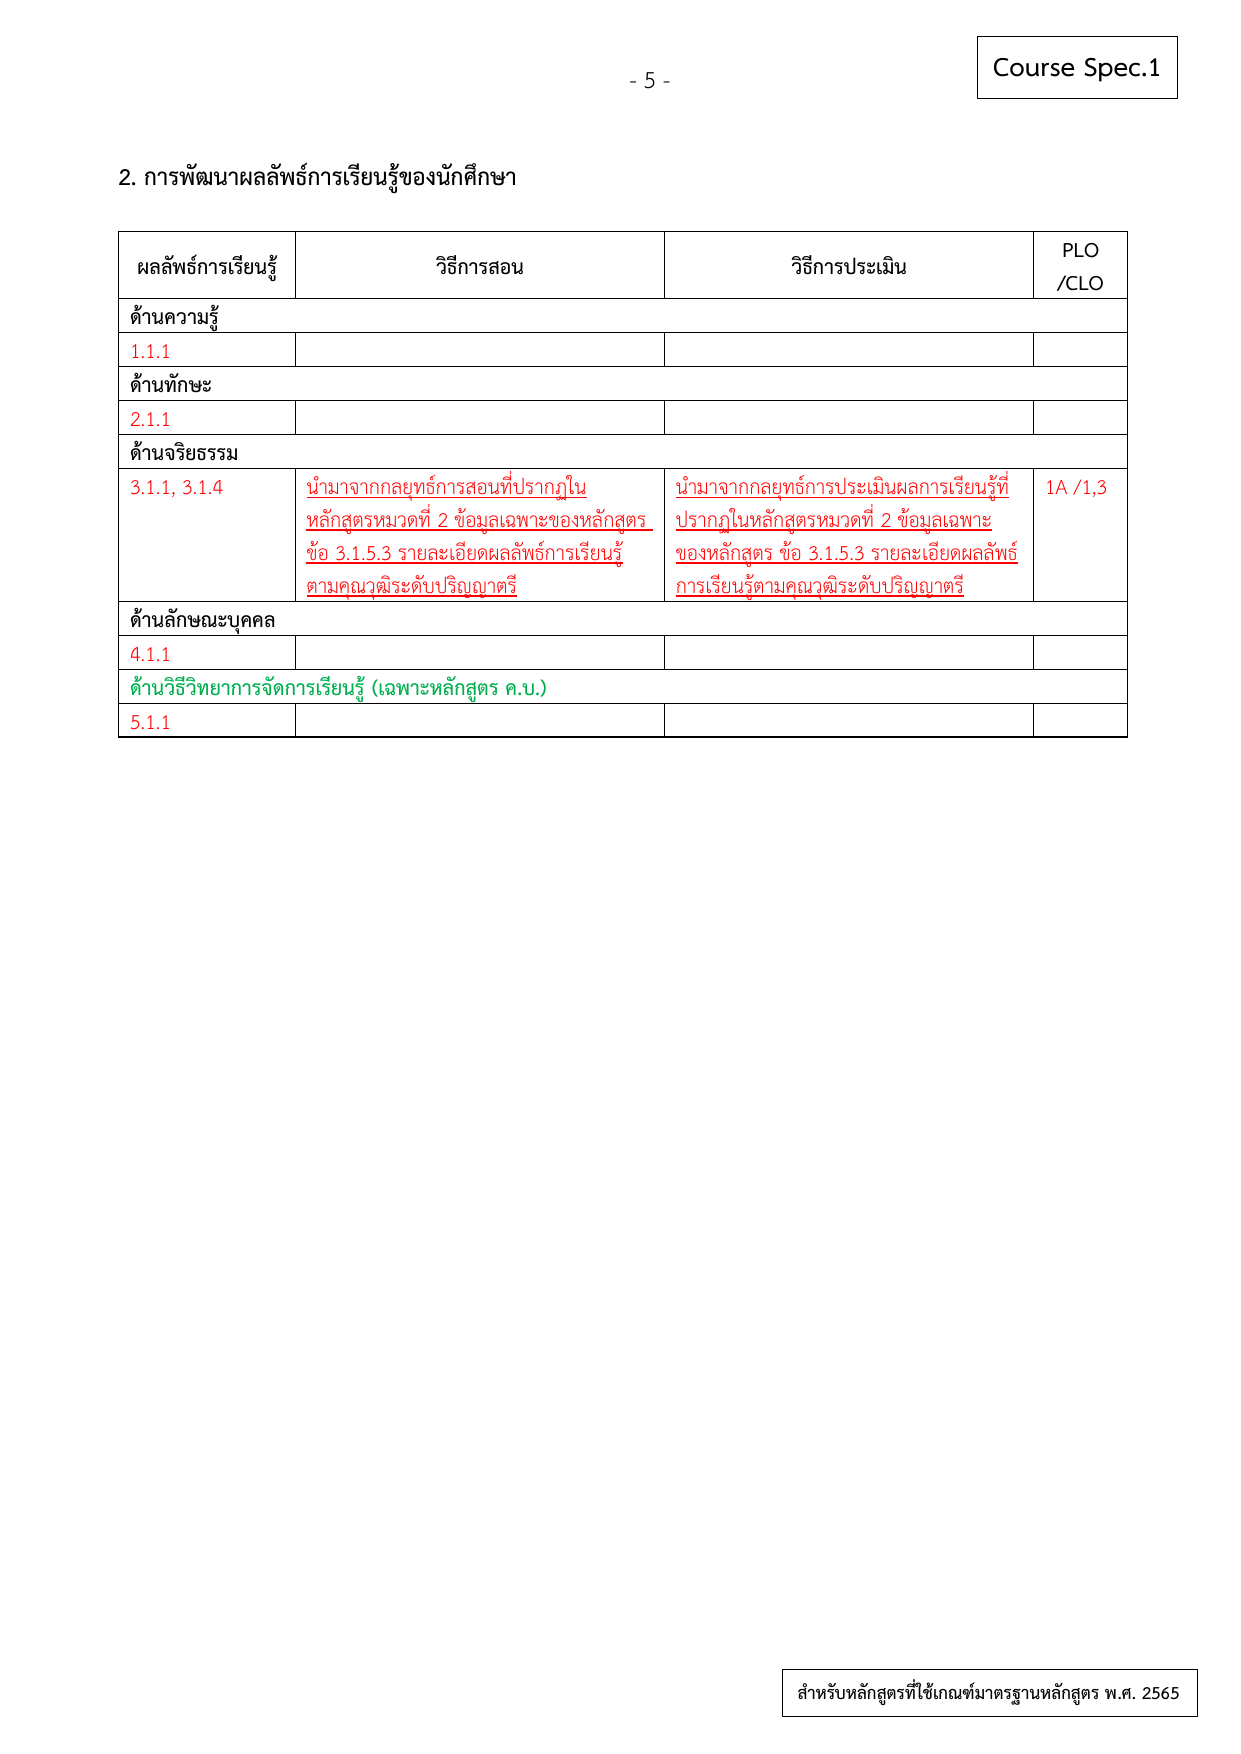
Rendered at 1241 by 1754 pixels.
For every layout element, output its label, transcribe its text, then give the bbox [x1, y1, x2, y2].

table_cell 3.1.1, 3.1.4 [119, 469, 295, 601]
table_header PLO /CLO [1034, 232, 1127, 298]
table_cell [1034, 401, 1127, 434]
table_cell ด้านจริยธรรม [119, 435, 1127, 468]
text 2. การพัฒนาผลลัพธ์การเรียนรู้ของนักศึกษา [118, 156, 1181, 193]
table_cell [665, 333, 1033, 366]
table_cell [1034, 636, 1127, 668]
table_cell 2.1.1 [119, 401, 295, 434]
table_cell [665, 636, 1033, 668]
table_cell นำมาจากกลยุทธ์การประเมินผลการเรียนรู้ที่ปรากฏในหลักสูตรหมวดที่ 2 ข้อมูลเฉพาะของหลักสูตร ข้อ 3.1.5.3 รายละเอียดผลลัพธ์การเรียนรู้ตามคุณวุฒิระดับปริญญาตรี [665, 469, 1033, 601]
table_cell ด้านลักษณะบุคคล [119, 602, 1127, 634]
table_cell ด้านทักษะ [119, 367, 1127, 400]
table_cell ด้านวิธีวิทยาการจัดการเรียนรู้ (เฉพาะหลักสูตร ค.บ.) [119, 670, 1127, 702]
table_cell 4.1.1 [119, 636, 295, 668]
table_cell [665, 401, 1033, 434]
table_cell 1A /1,3 [1034, 469, 1127, 601]
table_cell [296, 333, 664, 366]
table_cell [1034, 704, 1127, 736]
table_cell 1.1.1 [119, 333, 295, 366]
table_header วิธีการประเมิน [665, 232, 1033, 298]
table_header วิธีการสอน [296, 232, 664, 298]
table_cell [1034, 333, 1127, 366]
table_cell นำมาจากกลยุทธ์การสอนที่ปรากฏในหลักสูตรหมวดที่ 2 ข้อมูลเฉพาะของหลักสูตร ข้อ 3.1.5.3 รายละเอียดผลลัพธ์การเรียนรู้ตามคุณวุฒิระดับปริญญาตรี [296, 469, 664, 601]
table_header ผลลัพธ์การเรียนรู้ [119, 232, 295, 298]
table_cell [296, 704, 664, 736]
table_cell 5.1.1 [119, 704, 295, 736]
table_cell [296, 636, 664, 668]
table_cell ด้านความรู้ [119, 299, 1127, 332]
table_cell [665, 704, 1033, 736]
table_cell [296, 401, 664, 434]
